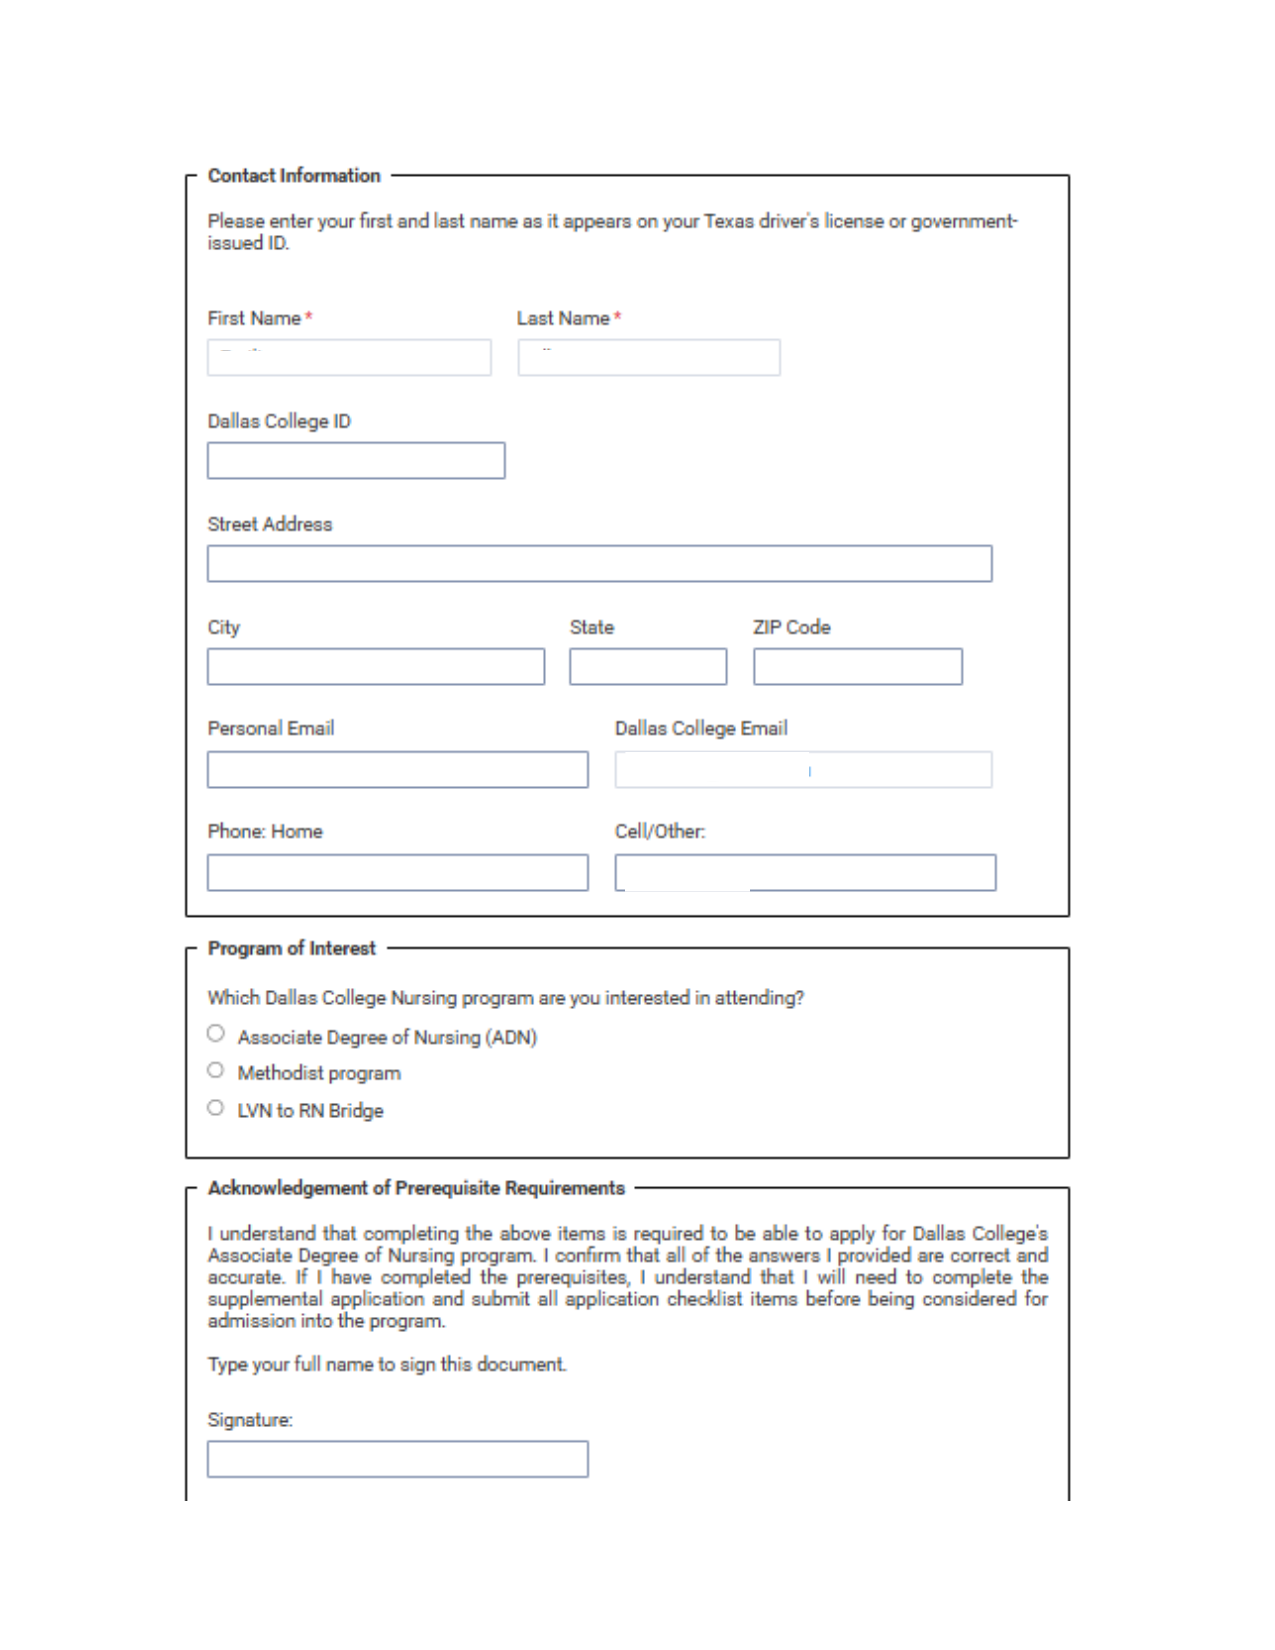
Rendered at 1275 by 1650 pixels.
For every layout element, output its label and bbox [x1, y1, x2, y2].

picture [150, 150, 1130, 1501]
